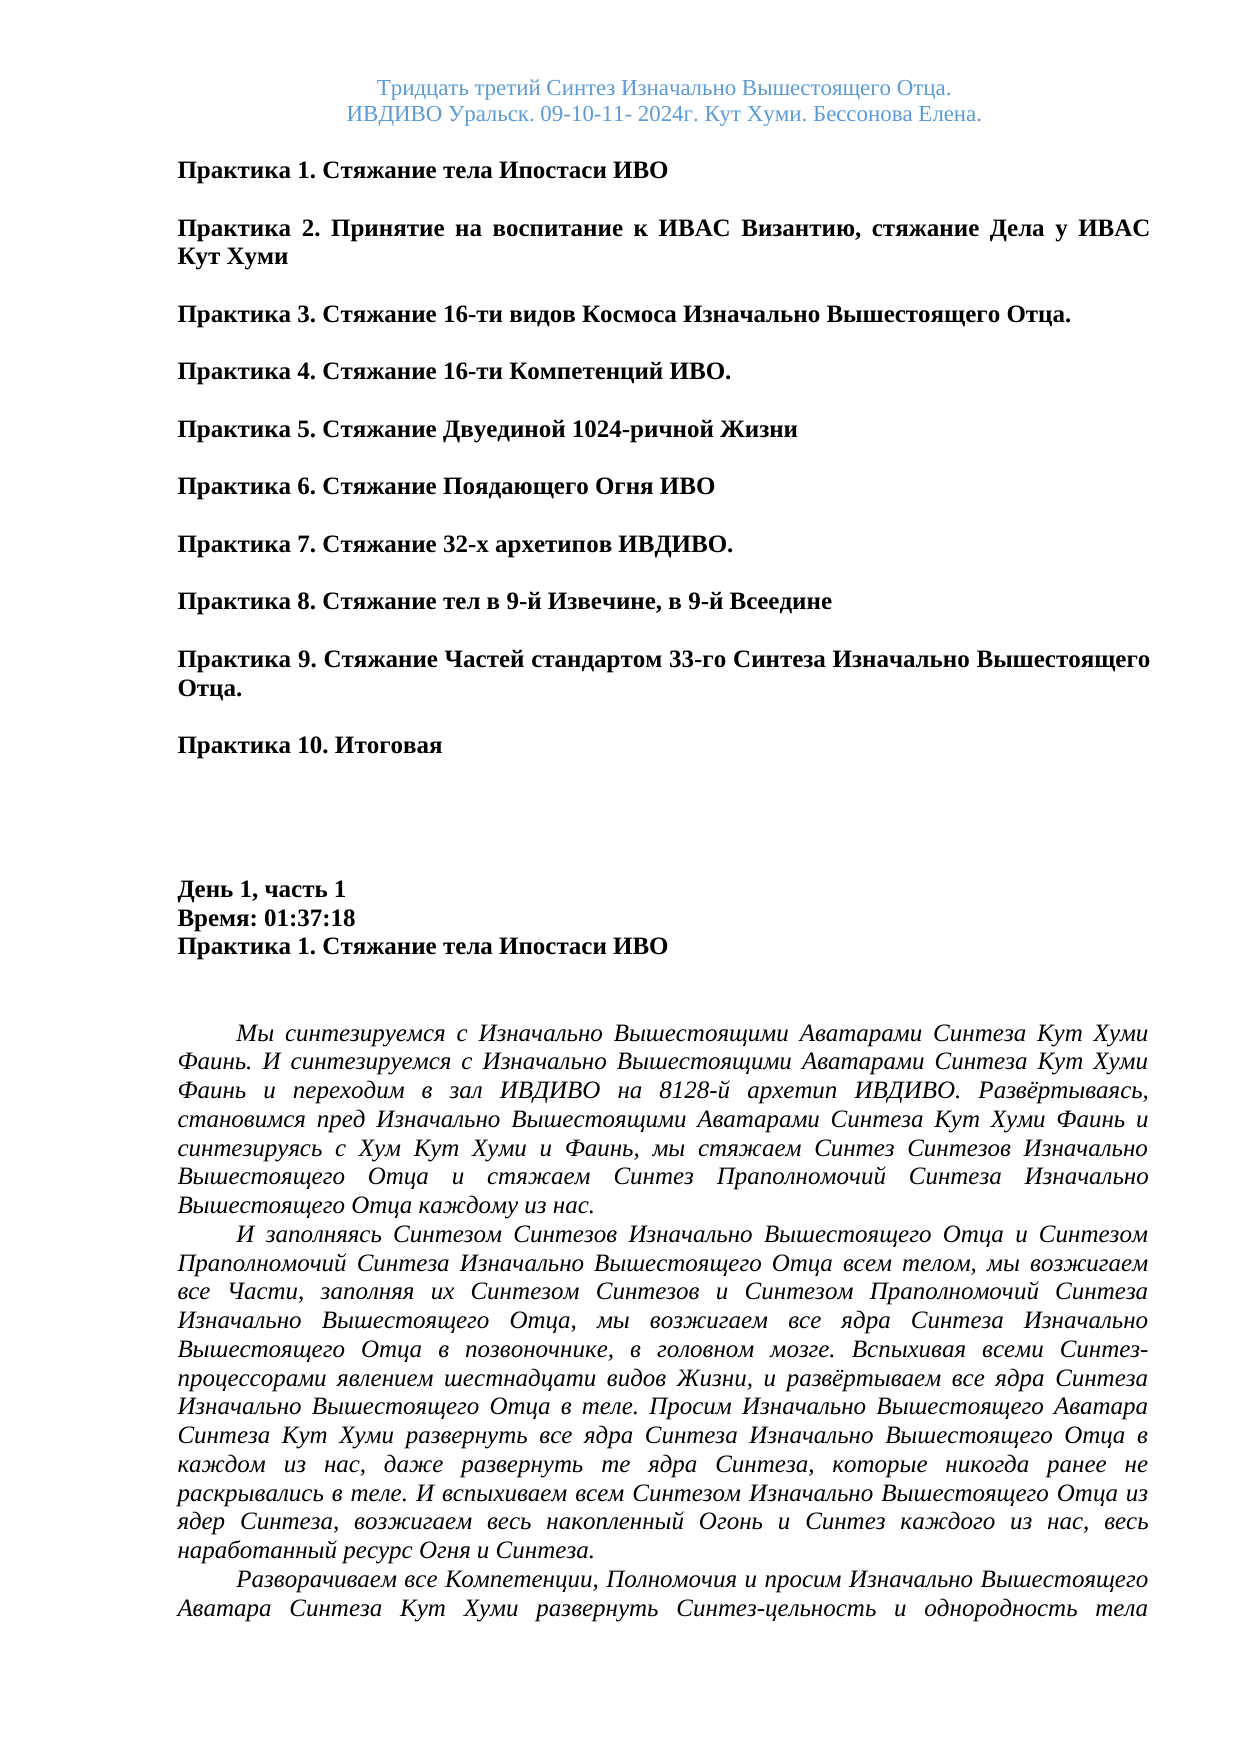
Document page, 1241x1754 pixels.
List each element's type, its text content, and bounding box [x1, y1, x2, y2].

text Практика 6. Стяжание Поядающего Огня ИВО [177, 471, 1152, 500]
text Практика 10. Итоговая [177, 730, 1152, 759]
text Практика 9. Стяжание Частей стандартом 33-го Синтеза Изначально Вышестоящего Отца. [177, 644, 1152, 701]
text Практика 3. Стяжание 16-ти видов Космоса Изначально Вышестоящего Отца. [177, 299, 1152, 328]
text Мы синтезируемся с Изначально Вышестоящими Аватарами Синтеза Кут Хуми Фаинь. И синтезируемся с Изначально Вышестоящими Аватарами Синтеза Кут Хуми Фаинь и переходим в зал ИВДИВО на 8128-й архетип ИВДИВО. Развёртываясь, становимся пред Изначально Вышестоящими Аватарами Синтеза Кут Хуми Фаинь и синтезируясь с Хум Кут Хуми и Фаинь, мы стяжаем Синтез Синтезов Изначально Вышестоящего Отца и стяжаем Синтез Праполномочий Синтеза Изначально Вышестоящего Отца каждому из нас. [177, 1018, 1152, 1219]
text Время: 01:37:18 [177, 903, 1152, 931]
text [177, 1564, 1152, 1621]
text Практика 5. Стяжание Двуединой 1024-ричной Жизни [177, 414, 1152, 443]
text Практика 8. Стяжание тел в 9-й Извечине, в 9-й Всеедине [177, 586, 1152, 615]
text Практика 2. Принятие на воспитание к ИВАС Византию, стяжание Дела у ИВАС Кут Хуми [177, 213, 1152, 270]
text Практика 1. Стяжание тела Ипостаси ИВО [177, 931, 1152, 960]
text Практика 1. Стяжание тела Ипостаси ИВО [177, 155, 1152, 184]
text День 1, часть 1 [177, 874, 1152, 903]
text Практика 7. Стяжание 32-х архетипов ИВДИВО. [177, 529, 1152, 558]
text И заполняясь Синтезом Синтезов Изначально Вышестоящего Отца и Синтезом Праполномочий Синтеза Изначально Вышестоящего Отца всем телом, мы возжигаем все Части, заполняя их Синтезом Синтезов и Синтезом Праполномочий Синтеза Изначально Вышестоящего Отца, мы возжигаем все ядра Синтеза Изначально Вышестоящего Отца в позвоночнике, в головном мозге. Вспыхивая всеми Синтез-процессорами явлением шестнадцати видов Жизни, и развёртываем все ядра Синтеза Изначально Вышестоящего Отца в теле. Просим Изначально Вышестоящего Аватара Синтеза Кут Хуми развернуть все ядра Синтеза Изначально Вышестоящего Отца в каждом из нас, даже развернуть те ядра Синтеза, которые никогда ранее не раскрывались в теле. И вспыхиваем всем Синтезом Изначально Вышестоящего Отца из ядер Синтеза, возжигаем весь накопленный Огонь и Синтез каждого из нас, весь наработанный ресурс Огня и Синтеза. [177, 1219, 1152, 1564]
text Практика 4. Стяжание 16-ти Компетенций ИВО. [177, 356, 1152, 385]
